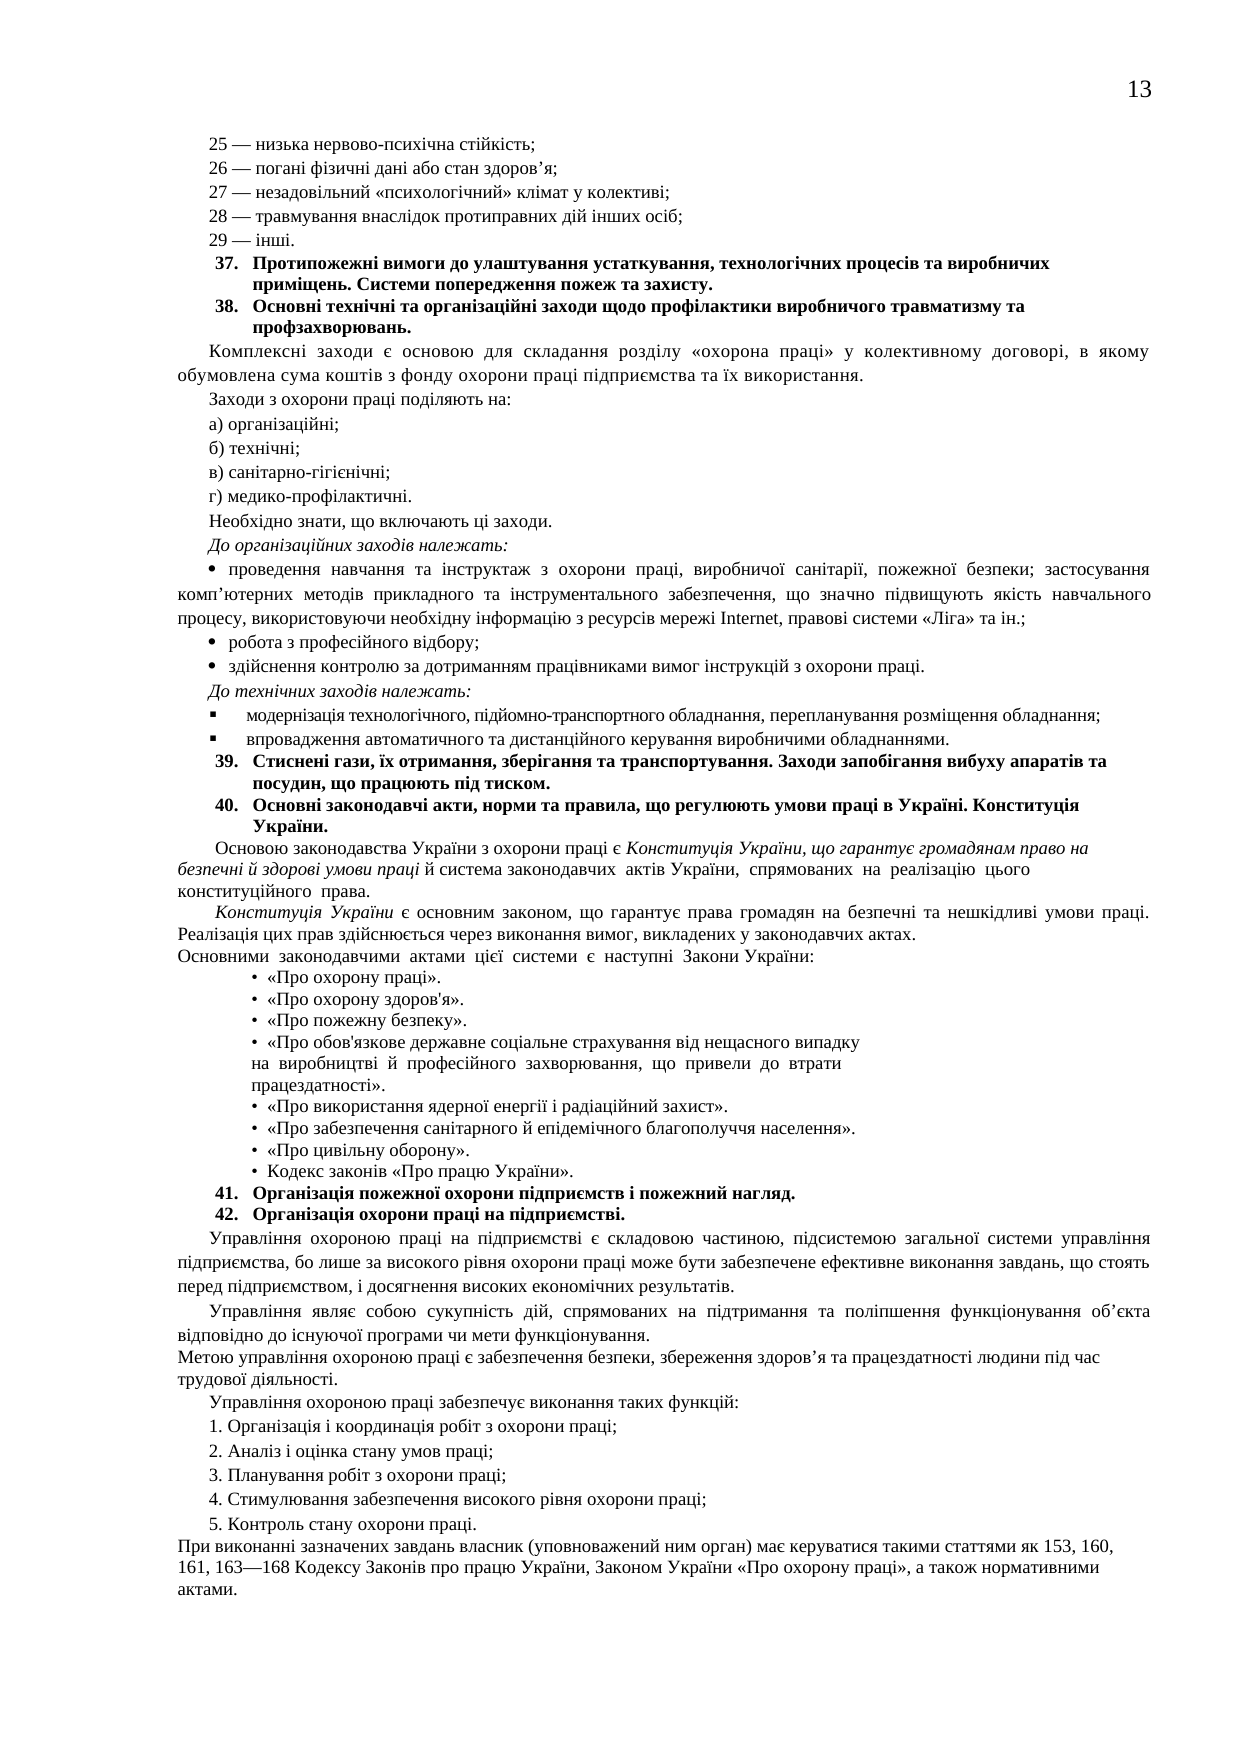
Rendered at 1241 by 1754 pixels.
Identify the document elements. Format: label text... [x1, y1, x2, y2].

text на виробництві й професійного захворювання, що привели до втрати [251, 1052, 1152, 1074]
text 4. Стимулювання забезпечення високого рівня охорони праці; [177, 1486, 1152, 1511]
list модернізація технологічного, підйомно-транспортного обладнання, перепланування розміщення обладнання; [177, 702, 1152, 726]
list здійснення контролю за дотриманням працівниками вимог інструкцій з охорони праці. [177, 653, 1152, 678]
text 2. Аналіз і оцінка стану умов праці; [177, 1438, 1152, 1462]
text • «Про пожежну безпеку». [251, 1009, 1152, 1031]
text 3. Планування робіт з охорони праці; [177, 1462, 1152, 1486]
text 27 — незадовільний «психологічний» клімат у колективі; [177, 179, 1152, 203]
text 1. Організація і координація робіт з охорони праці; [177, 1413, 1152, 1438]
list робота з професійного відбору; [177, 629, 1152, 653]
text 25 — низька нервово-психічна стійкість; [177, 131, 1152, 155]
list Основні технічні та організаційні заходи щодо профілактики виробничого травматизму та профзахворювань. [215, 295, 1152, 338]
text • «Про забезпечення санітарного й епідемічного благополуччя населення». [251, 1117, 1152, 1138]
text 28 — травмування внаслідок протиправних дій інших осіб; [177, 203, 1152, 227]
list Організація пожежної охорони підприємств і пожежний нагляд. [215, 1182, 1152, 1203]
text До технічних заходів належать: [177, 678, 1152, 702]
text До організаційних заходів належать: [177, 532, 1152, 556]
text • «Про використання ядерної енергії і радіаційний захист». [251, 1095, 1152, 1117]
text працездатності». [251, 1074, 1152, 1095]
text Комплексні заходи є основою для складання розділу «охорона праці» у колективному договорі, в якому обумовлена сума коштів з фонду охорони праці підприємства та їх використання. [177, 338, 1152, 386]
text Управління охороною праці на підприємстві є складовою частиною, підсистемою загальної системи управління підприємства, бо лише за високого рівня охорони праці може бути забезпечене ефективне виконання завдань, що стоять перед підприємством, і досягнення високих економічних результатів. [177, 1225, 1152, 1298]
text Метою управління охороною праці є забезпечення безпеки, збереження здоров’я та працездатності людини під час трудової діяльності. [177, 1346, 1152, 1389]
text Основою законодавства України з охорони праці є Конституція України, що гарантує громадянам право на безпечні й здорові умови праці й система законодавчих актів України, спрямованих на реалізацію цього конституційного права. [177, 837, 1152, 901]
text • «Про цивільну оборону». [251, 1138, 1152, 1160]
text Необхідно знати, що включають ці заходи. [177, 508, 1152, 532]
text 29 — інші. [177, 227, 1152, 252]
text в) санітарно-гігієнічні; [177, 459, 1152, 483]
text 26 — погані фізичні дані або стан здоров’я; [177, 155, 1152, 179]
text б) технічні; [177, 435, 1152, 459]
text 5. Контроль стану охорони праці. [177, 1511, 1152, 1535]
text Основними законодавчими актами цієї системи є наступні Закони України: [177, 944, 1152, 966]
list Організація охорони праці на підприємстві. [215, 1203, 1152, 1225]
text Управління охороною праці забезпечує виконання таких функцій: [177, 1389, 1152, 1413]
text Заходи з охорони праці поділяють на: [177, 386, 1152, 411]
list впровадження автоматичного та дистанційного керування виробничими обладнаннями. [177, 726, 1152, 750]
text Конституція України є основним законом, що гарантує права громадян на безпечні та нешкідливі умови праці. Реалізація цих прав здійснюється через виконання вимог, викладених у законодавчих актах. [177, 901, 1152, 944]
text • «Про охорону праці». [251, 966, 1152, 988]
text При виконанні зазначених завдань власник (уповноважений ним орган) має керуватися такими статтями як 153, 160, 161, 163—168 Кодексу Законів про працю України, Законом України «Про охорону праці», а також нормативними актами. [177, 1535, 1152, 1599]
list проведення навчання та інструктаж з охорони праці, виробничої санітарії, пожежної безпеки; застосування комп’ютерних методів прикладного та інструментального забезпечення, що значно підвищують якість навчального процесу, використовуючи необхідну інформацію з ресурсів мережі Internet, правові системи «Ліга» та ін.; [177, 556, 1152, 629]
text • Кодекс законів «Про працю України». [251, 1160, 1152, 1182]
list Основні законодавчі акти, норми та правила, що регулюють умови праці в Україні. Конституція України. [215, 793, 1152, 837]
list Стиснені гази, їх отримання, зберігання та транспортування. Заходи запобігання вибуху апаратів та посудин, що працюють під тиском. [215, 750, 1152, 793]
text • «Про охорону здоров'я». [251, 988, 1152, 1009]
text • «Про обов'язкове державне соціальне страхування від нещасного випадку [251, 1031, 1152, 1052]
text Управління являє собою сукупність дій, спрямованих на підтримання та поліпшення функціонування об’єкта відповідно до існуючої програми чи мети функціонування. [177, 1298, 1152, 1346]
text г) медико-профілактичні. [177, 483, 1152, 508]
text а) організаційні; [177, 411, 1152, 435]
list Протипожежні вимоги до улаштування устаткування, технологічних процесів та виробничих приміщень. Системи попередження пожеж та захисту. [215, 252, 1152, 295]
